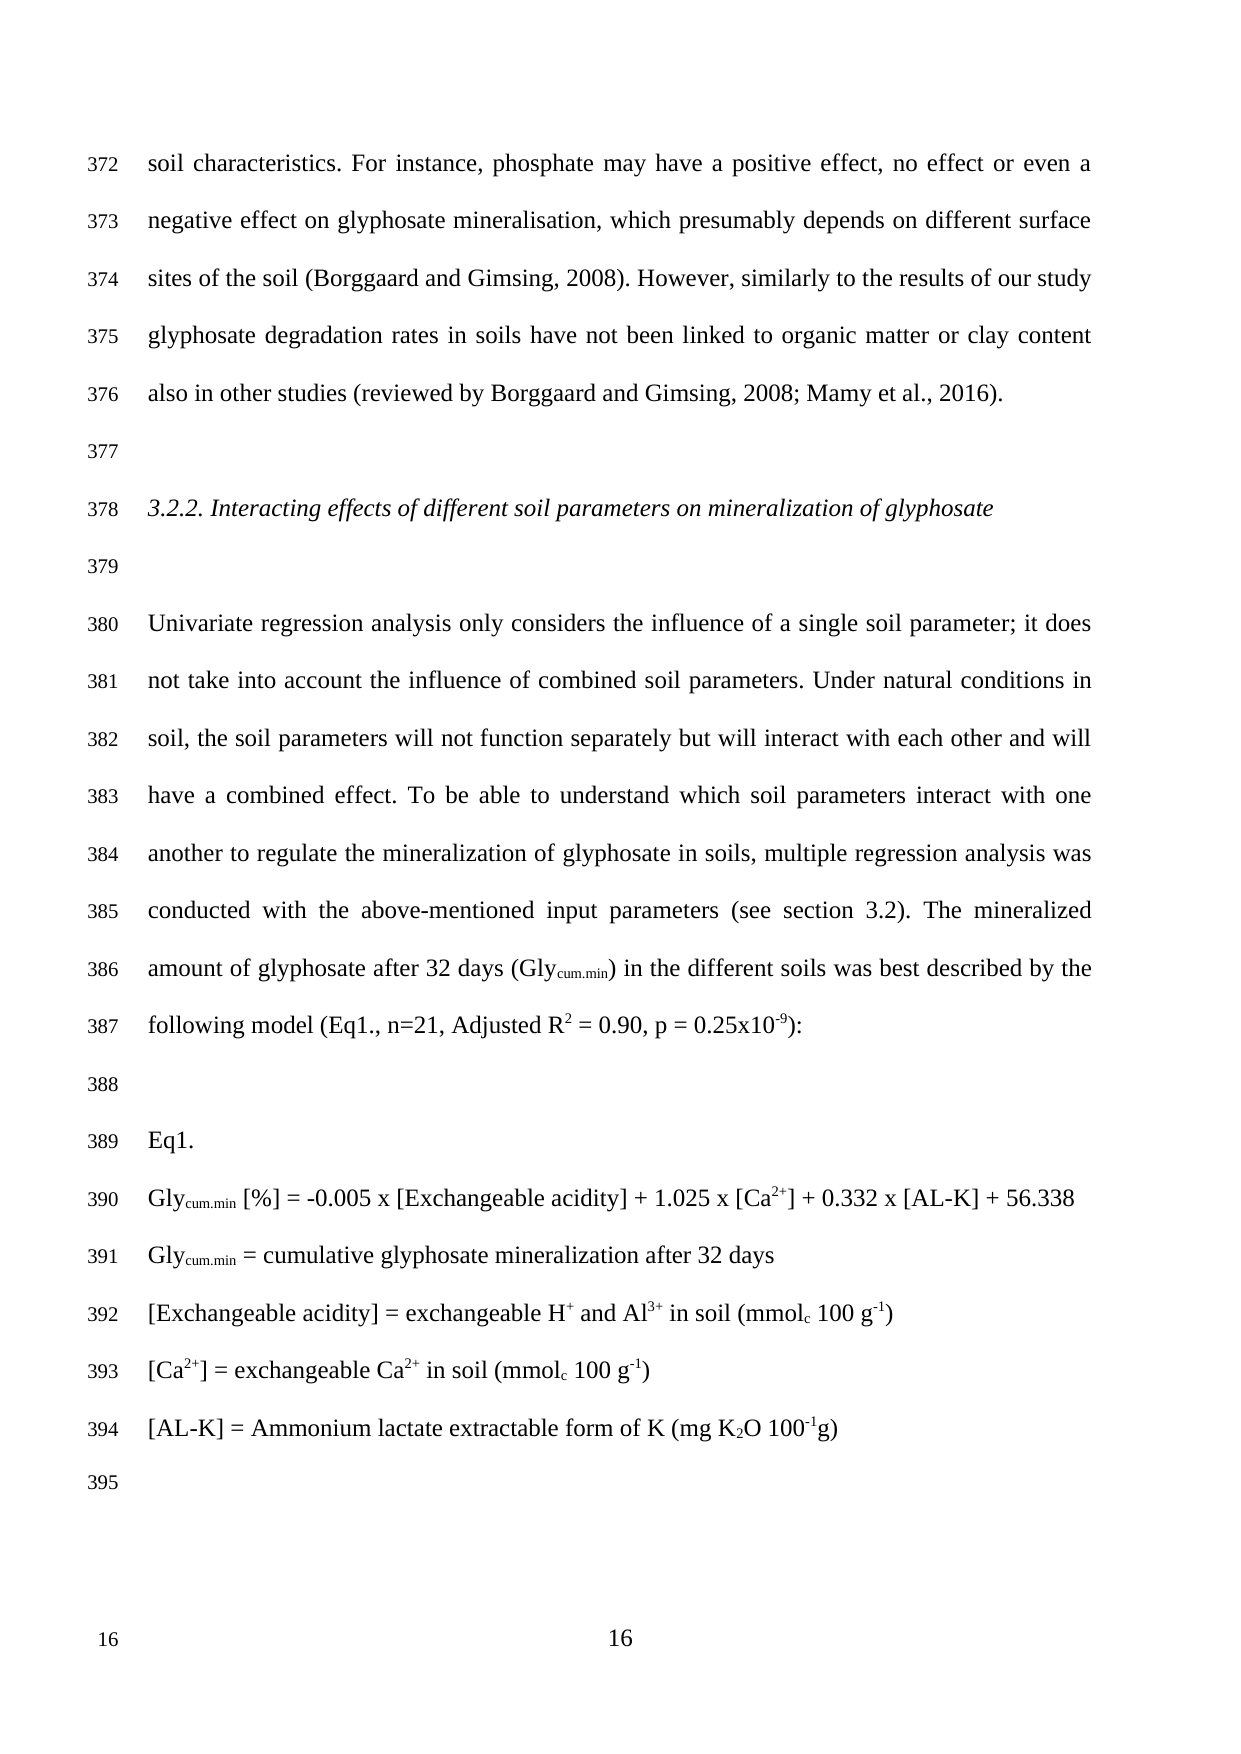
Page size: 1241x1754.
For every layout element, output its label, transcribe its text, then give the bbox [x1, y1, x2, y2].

text Univariate regression analysis only considers the influence of a single soil parameter; it does not take into account the influence of combined soil parameters. Under natural conditions in soil, the soil parameters will not function separately but will interact with each other and will have a combined effect. To be able to understand which soil parameters interact with one another to regulate the mineralization of glyphosate in soils, multiple regression analysis was conducted with the above-mentioned input parameters (see section 3.2). The mineralized amount of glyphosate after 32 days (Glycum.min) in the different soils was best described by the following model (Eq1., n=21, Adjusted R2 = 0.90, p = 0.25x10-9): [148, 608, 1092, 1039]
text [Exchangeable acidity] = exchangeable H+ and Al3+ in soil (mmolc 100 g-1) [148, 1298, 1092, 1326]
text [Ca2+] = exchangeable Ca2+ in soil (mmolc 100 g-1) [148, 1355, 1092, 1384]
text Eq1. [148, 1125, 1092, 1154]
text [AL-K] = Ammonium lactate extractable form of K (mg K2O 100-1g) [148, 1413, 1092, 1441]
text 3.2.2. Interacting effects of different soil parameters on mineralization of glyphosate [148, 493, 1092, 521]
text Glycum.min = cumulative glyphosate mineralization after 32 days [148, 1240, 1092, 1269]
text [148, 148, 1092, 406]
text Glycum.min [%] = -0.005 x [Exchangeable acidity] + 1.025 x [Ca2+] + 0.332 x [AL-K] + 56.338 [148, 1183, 1092, 1211]
